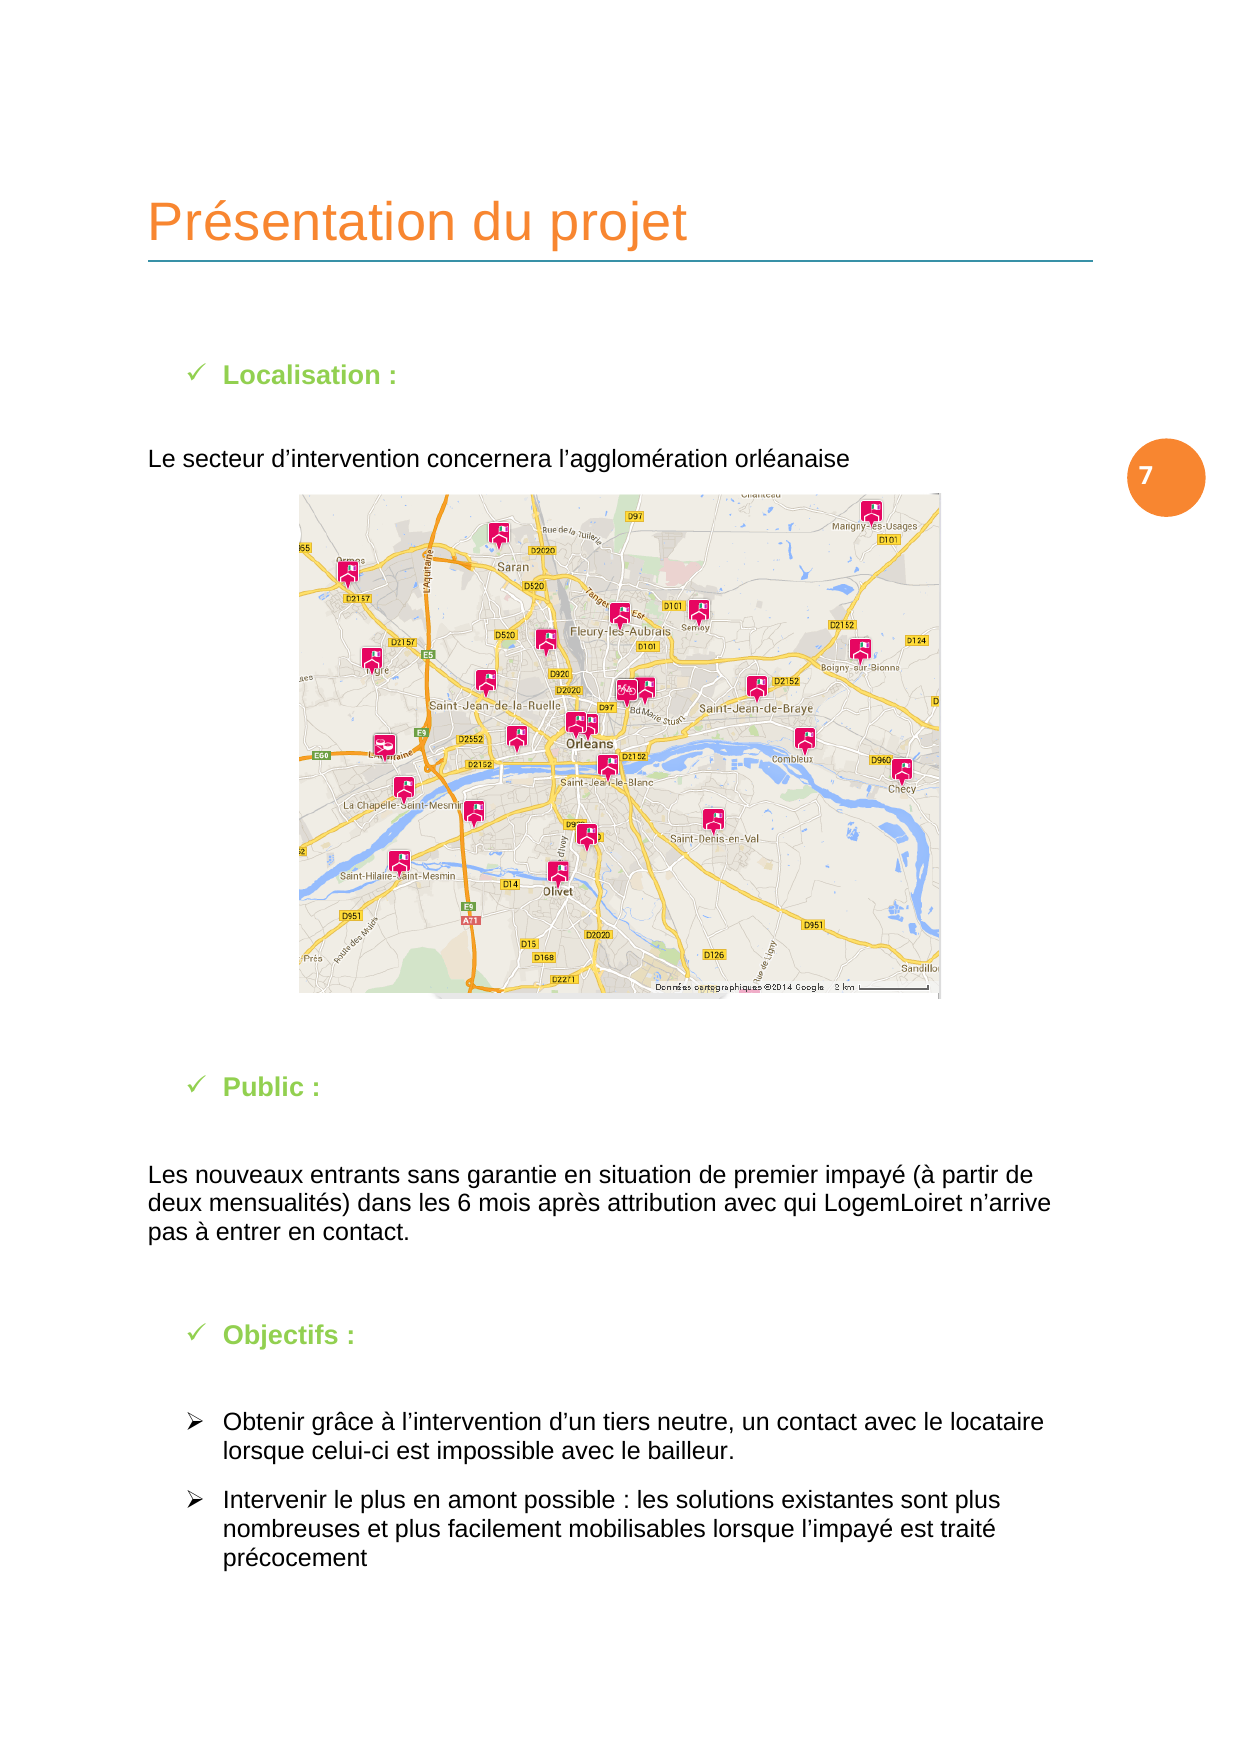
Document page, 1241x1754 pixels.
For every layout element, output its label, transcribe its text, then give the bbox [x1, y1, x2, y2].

title Présentation du projet [148, 190, 1093, 260]
subtitle Objectifs : [185, 1319, 1093, 1350]
list Les nouveaux entrants sans garantie en situation de premier impayé (à partir de deux mensualités) dans les 6 mois après attribution avec qui LogemLoiret n’arrive pas à entrer en contact. [148, 1159, 1093, 1246]
picture [299, 493, 942, 999]
list Intervenir le plus en amont possible : les solutions existantes sont plus nombreuses et plus facilement mobilisables lorsque l’impayé est traité précocement [185, 1485, 1093, 1572]
list Le secteur d’intervention concernera l’agglomération orléanaise [148, 444, 1093, 473]
subtitle Localisation : [185, 359, 1093, 390]
subtitle Public : [185, 1071, 1093, 1103]
list Obtenir grâce à l’intervention d’un tiers neutre, un contact avec le locataire lorsque celui-ci est impossible avec le bailleur. [185, 1407, 1093, 1464]
